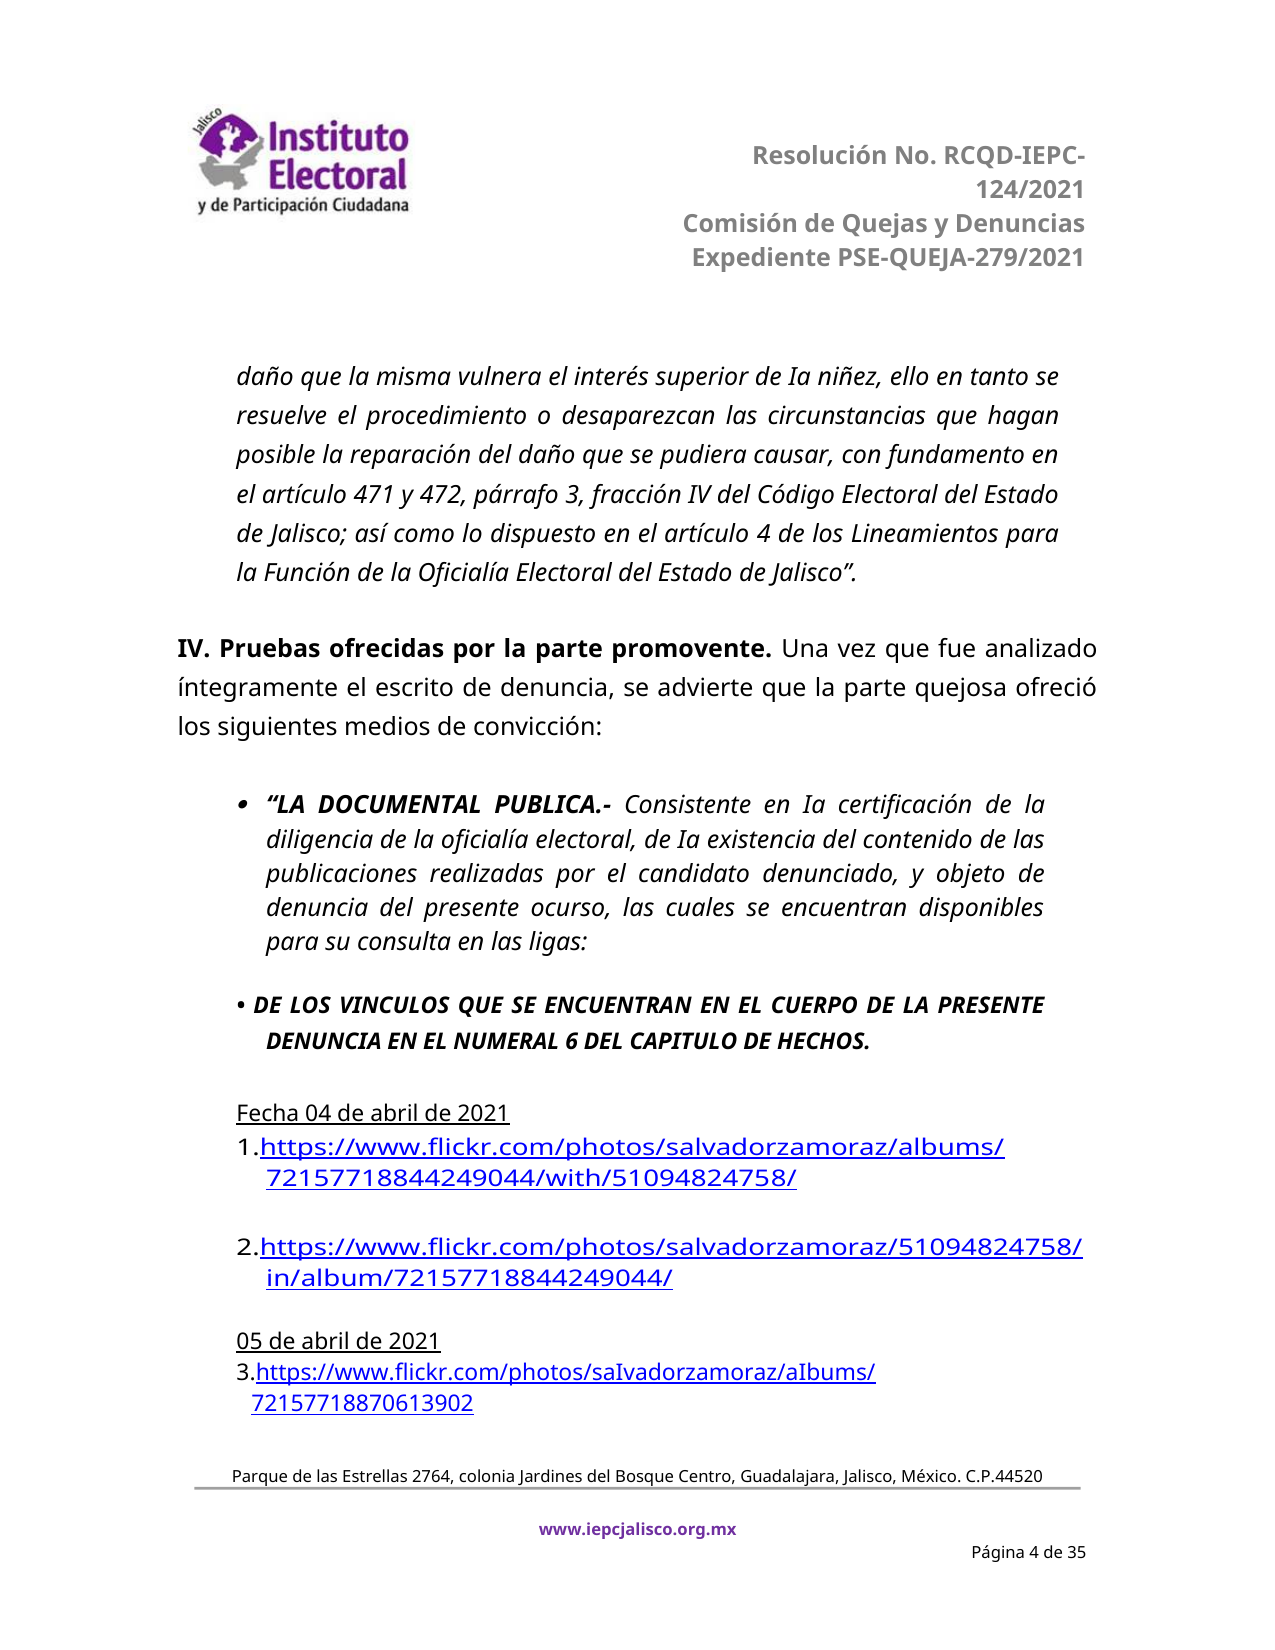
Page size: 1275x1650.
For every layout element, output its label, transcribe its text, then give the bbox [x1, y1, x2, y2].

text Fecha 04 de abril de 2021 [177, 1097, 1098, 1128]
list “LA DOCUMENTAL PUBLICA.- Consistente en Ia certificación de la diligencia de la oficialía electoral, de Ia existencia del contenido de las publicaciones realizadas por el candidato denunciado, y objeto de denuncia del presente ocurso, las cuales se encuentran disponibles para su consulta en las ligas: [236, 787, 1048, 957]
text 05 de abril de 2021 [177, 1325, 1098, 1356]
text 2.https://www.flickr.com/photos/salvadorzamoraz/51094824758/in/album/72157718844249044/ [236, 1231, 1107, 1293]
text • DE LOS VINCULOS QUE SE ENCUENTRAN EN EL CUERPO DE LA PRESENTE DENUNCIA EN EL NUMERAL 6 DEL CAPITULO DE HECHOS. [236, 989, 1048, 1056]
text 3.https://www.flickr.com/photos/saIvadorzamoraz/aIbums/72157718870613902 [236, 1356, 1098, 1418]
picture [187, 104, 416, 225]
text 1.https://www.flickr.com/photos/salvadorzamoraz/albums/72157718844249044/with/51094824758/ [236, 1131, 1107, 1193]
text IV. Pruebas ofrecidas por la parte promovente. Una vez que fue analizado íntegramente el escrito de denuncia, se advierte que la parte quejosa ofreció los siguientes medios de convicción: [177, 631, 1098, 743]
